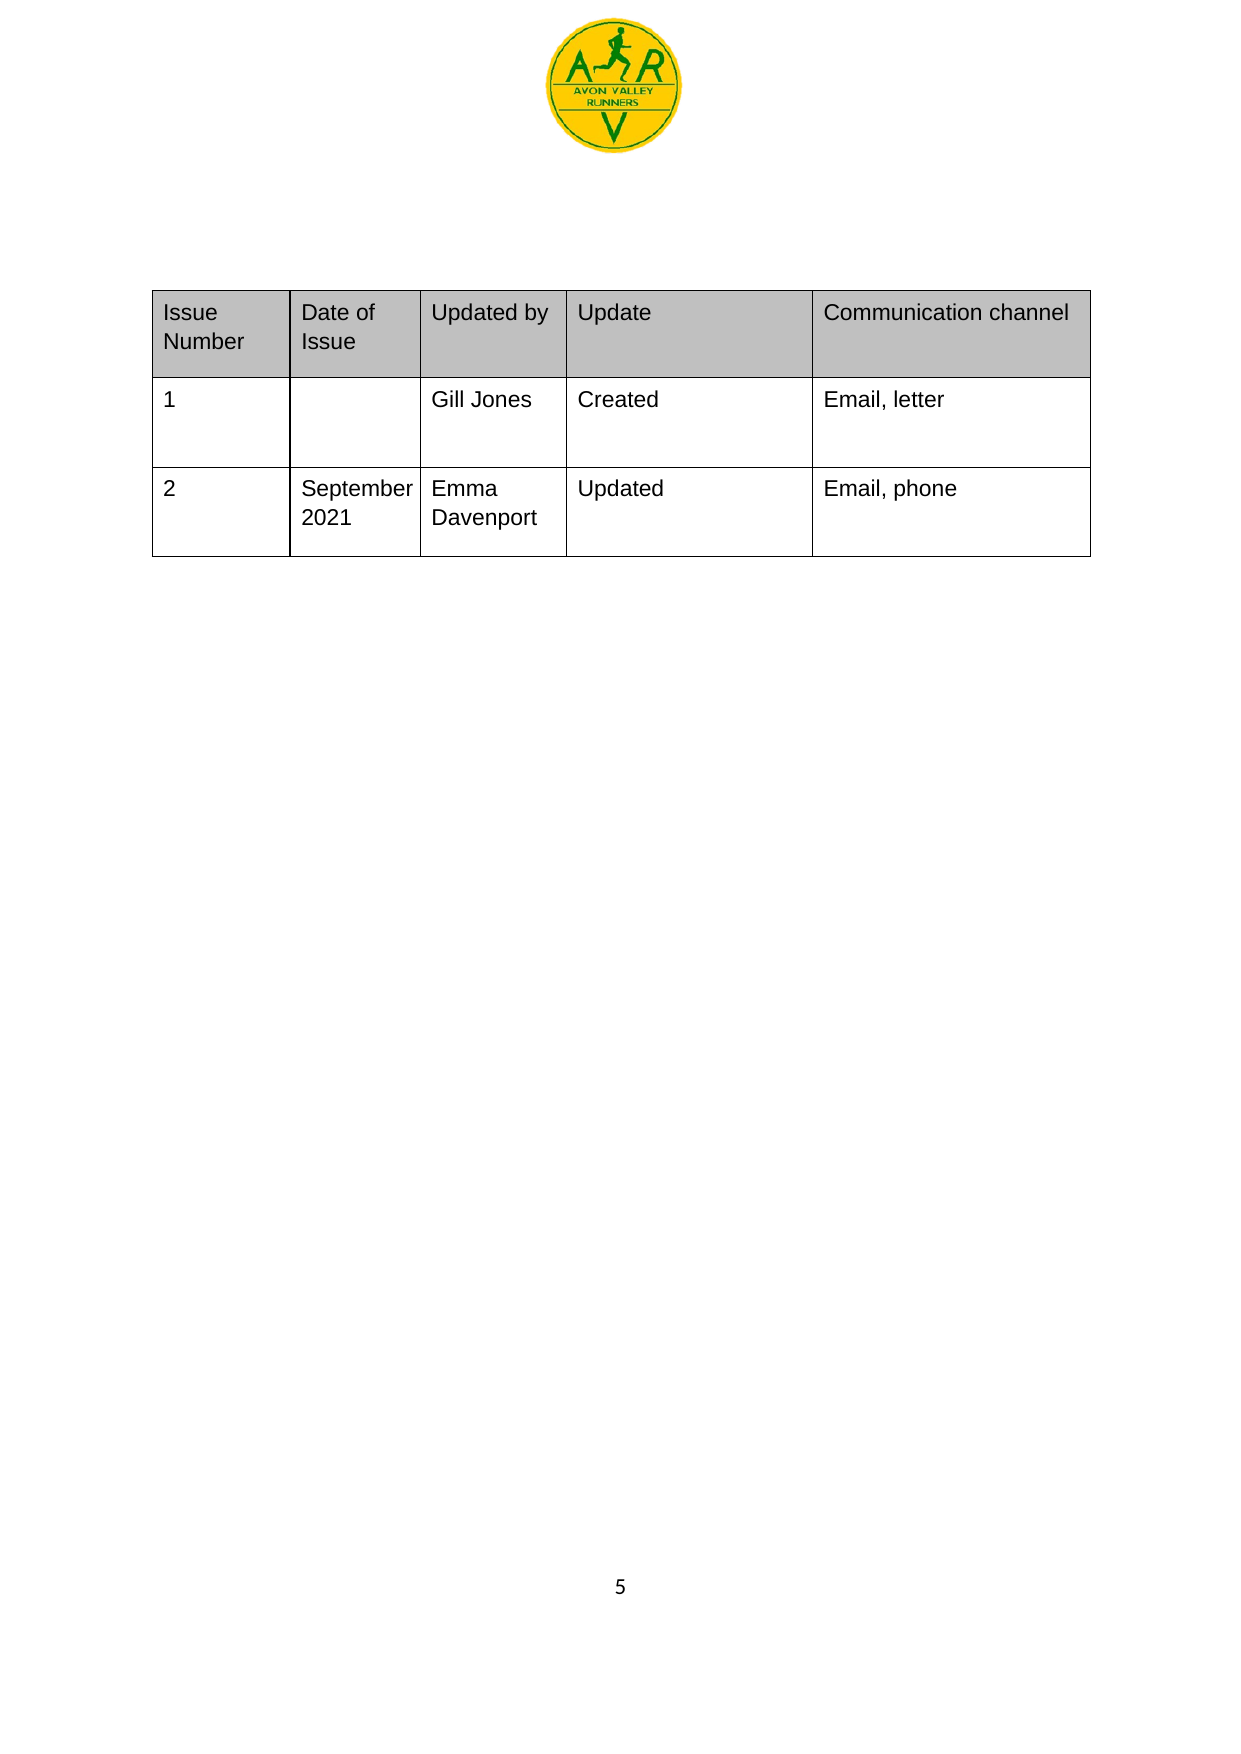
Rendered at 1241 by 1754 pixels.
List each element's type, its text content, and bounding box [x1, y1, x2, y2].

table_cell Gill Jones [421, 378, 566, 467]
table_header Update [567, 291, 812, 377]
table_cell Emma Davenport [421, 468, 566, 556]
table_cell Email, phone [813, 468, 1090, 556]
table_cell September 2021 [291, 468, 420, 556]
table_header Communication channel [813, 291, 1090, 377]
table_header Issue Number [153, 291, 289, 377]
table_cell [291, 378, 420, 467]
table_cell 2 [153, 468, 289, 556]
table_cell Created [567, 378, 812, 467]
table_header Date of Issue [291, 291, 420, 377]
table_cell Updated [567, 468, 812, 556]
table_cell Email, letter [813, 378, 1090, 467]
picture [545, 15, 684, 154]
table_cell 1 [153, 378, 289, 467]
table_header Updated by [421, 291, 566, 377]
